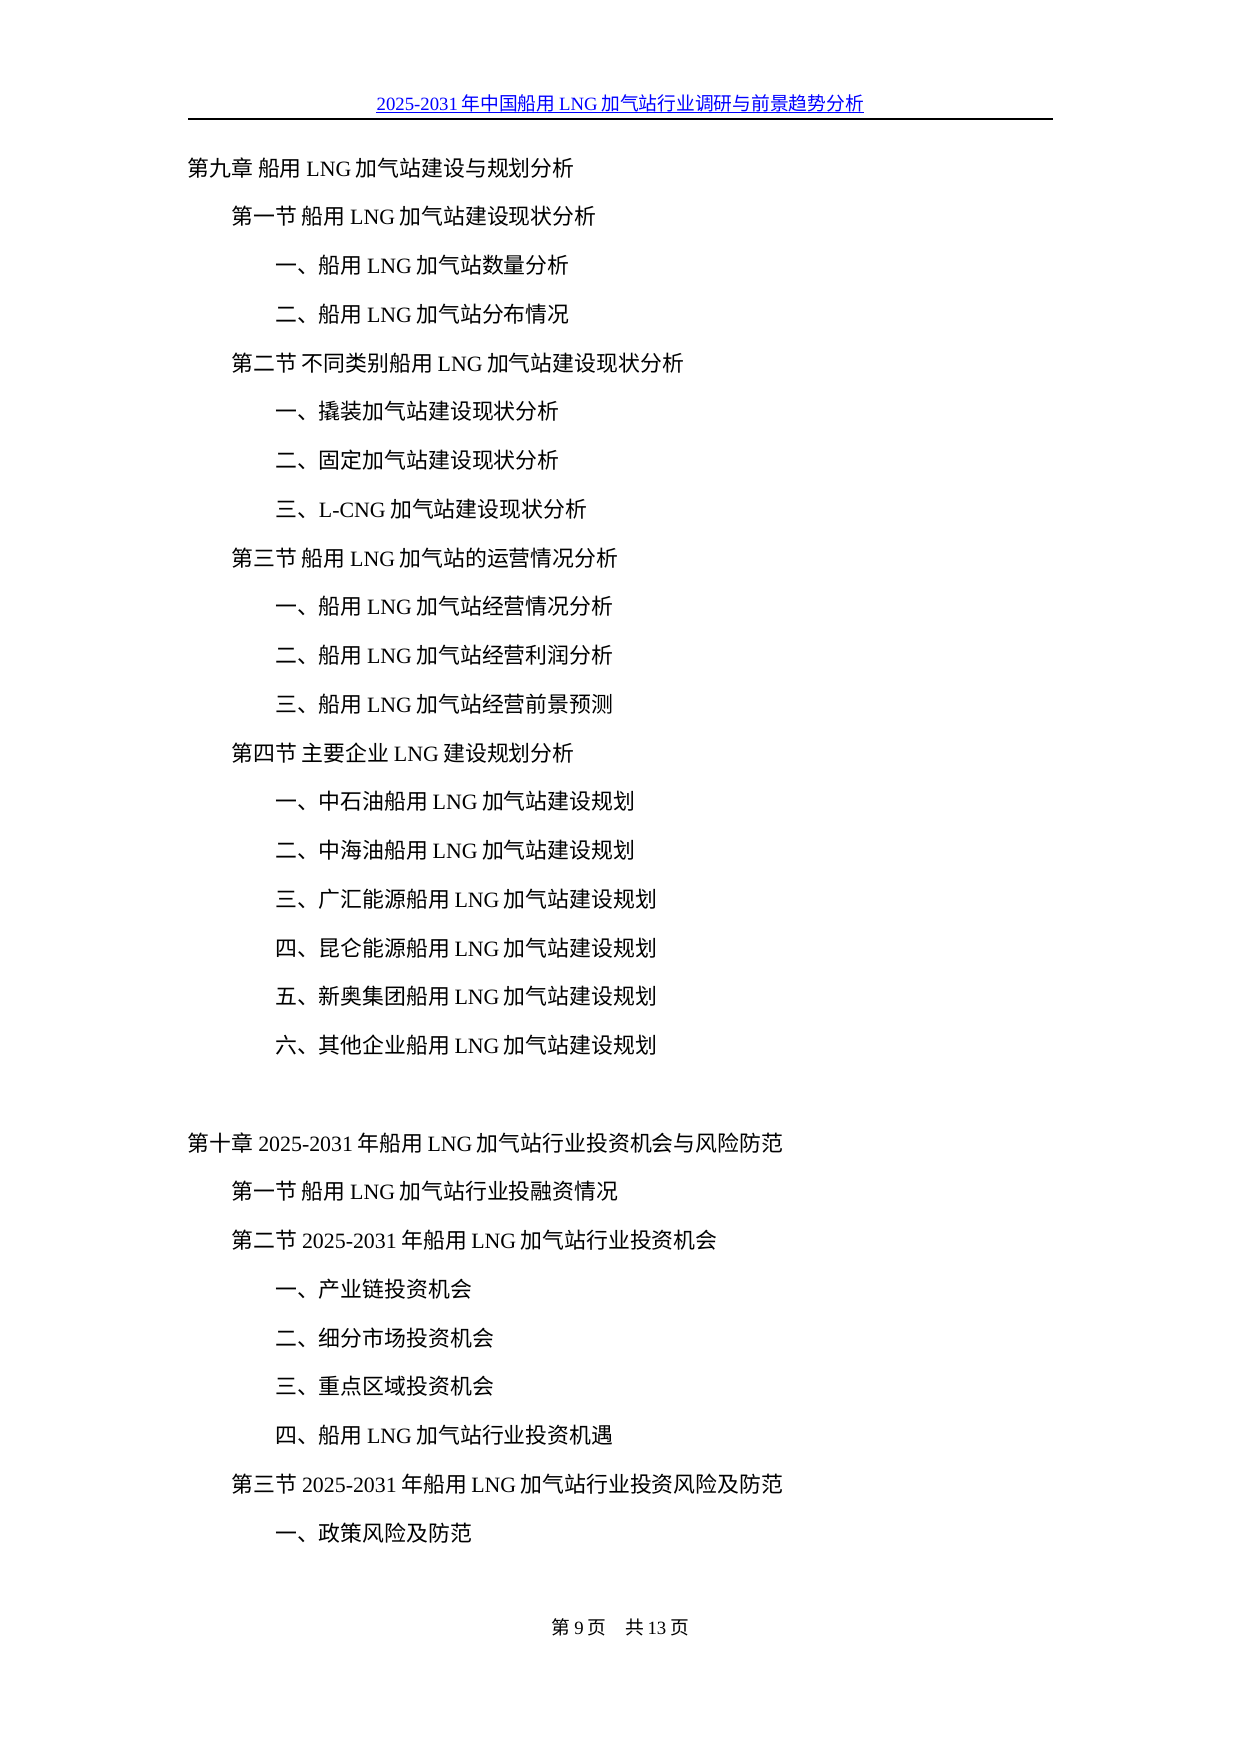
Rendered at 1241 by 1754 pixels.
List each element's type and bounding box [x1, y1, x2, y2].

text [187, 150, 1053, 1548]
